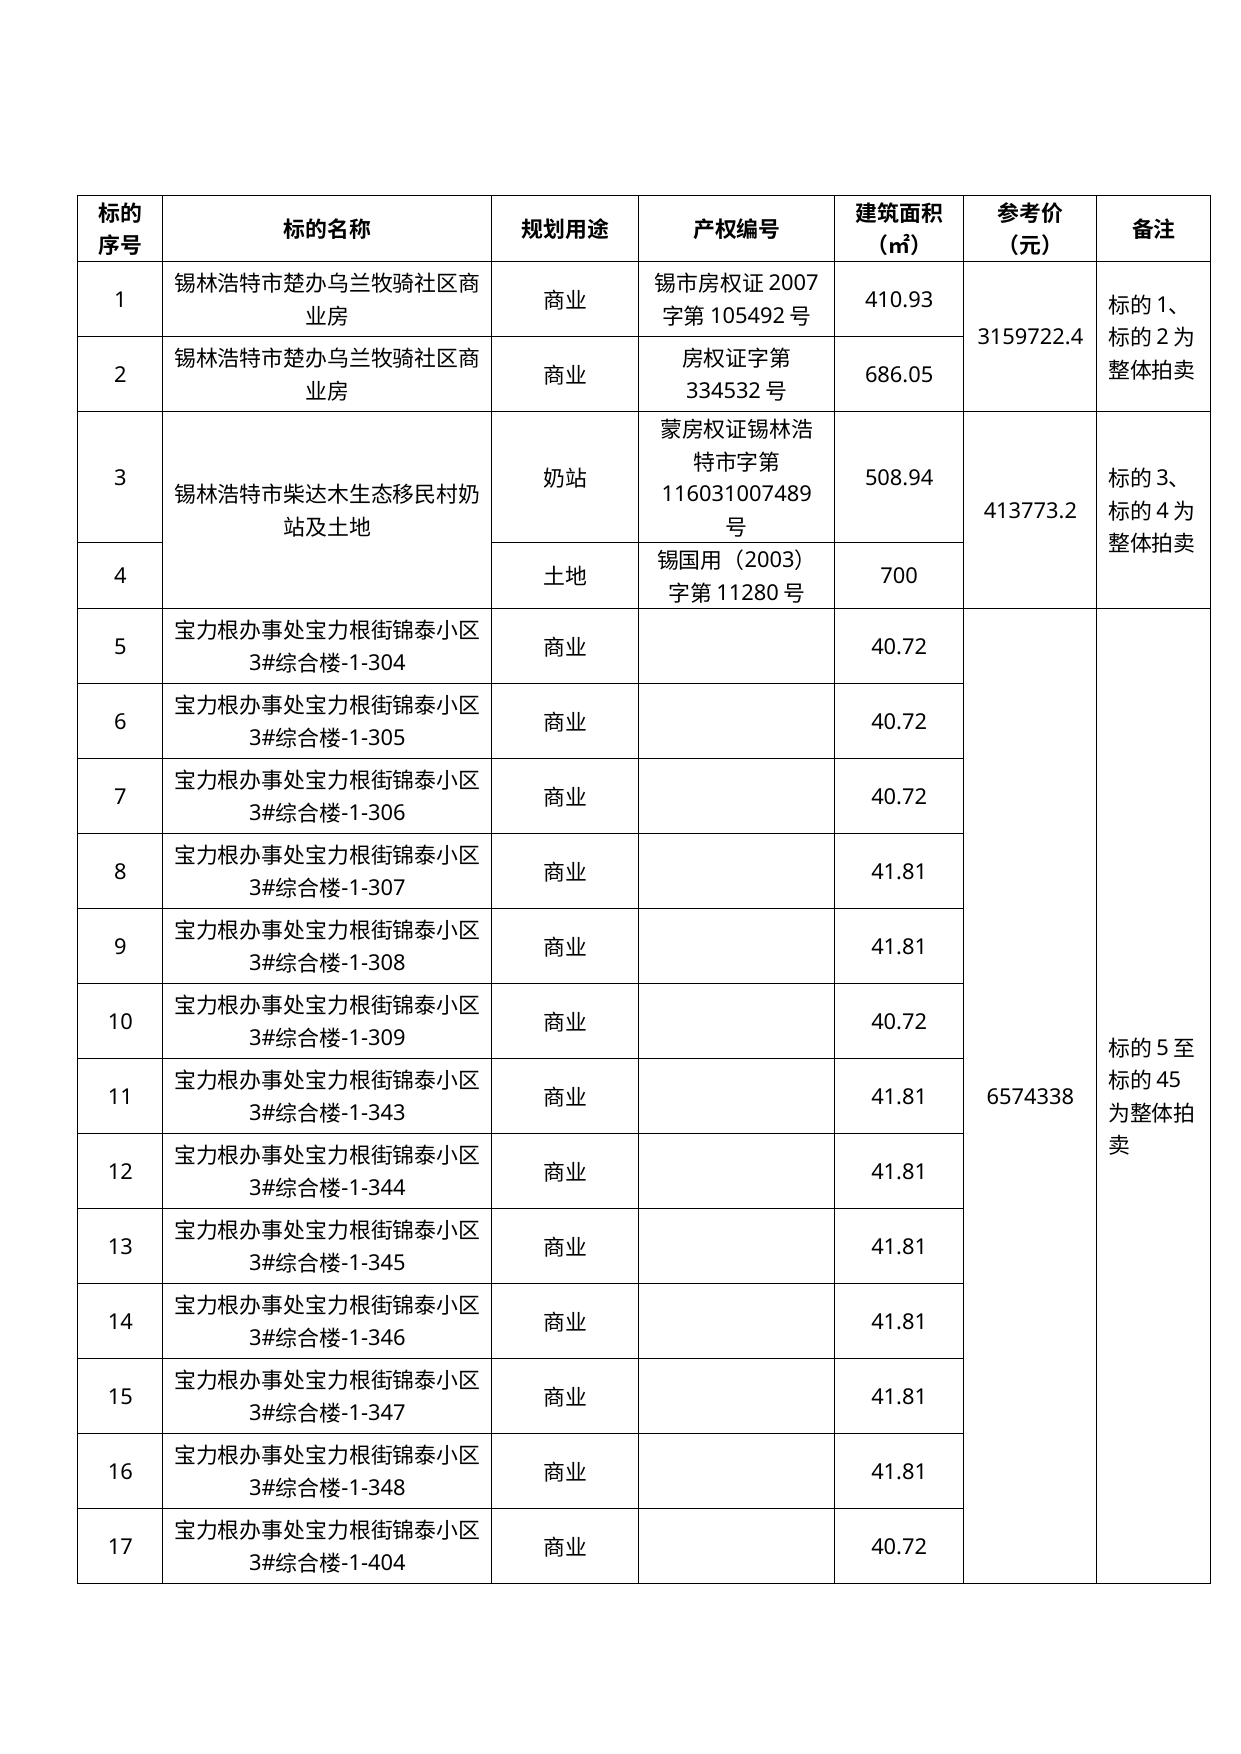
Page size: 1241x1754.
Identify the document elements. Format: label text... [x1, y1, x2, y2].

table_cell 5 [78, 609, 162, 683]
table_cell 16 [78, 1434, 162, 1508]
table_cell 商业 [492, 1434, 638, 1508]
table_cell 商业 [492, 984, 638, 1058]
table_cell [639, 1434, 834, 1508]
table_cell 标的1、标的2为整体拍卖 [1097, 262, 1210, 411]
table_header 标的 序号 [78, 196, 162, 261]
table_cell 宝力根办事处宝力根街锦泰小区3#综合楼-1-308 [163, 909, 491, 983]
table_cell 商业 [492, 1134, 638, 1208]
table_cell 41.81 [835, 1359, 963, 1433]
table_cell 6574338 [964, 609, 1096, 1583]
table_cell 锡国用（2003）字第11280号 [639, 543, 834, 608]
table_cell 4 [78, 543, 162, 608]
table_cell 11 [78, 1059, 162, 1133]
table_cell 商业 [492, 834, 638, 908]
table_cell 商业 [492, 1059, 638, 1133]
table_cell 标的5至标的45为整体拍卖 [1097, 609, 1210, 1583]
table_cell 锡林浩特市楚办乌兰牧骑社区商业房 [163, 262, 491, 336]
table_cell [639, 984, 834, 1058]
table_cell 商业 [492, 262, 638, 336]
table_cell [639, 609, 834, 683]
table_cell 宝力根办事处宝力根街锦泰小区3#综合楼-1-344 [163, 1134, 491, 1208]
table_cell 商业 [492, 337, 638, 411]
table_cell 宝力根办事处宝力根街锦泰小区3#综合楼-1-346 [163, 1284, 491, 1358]
table_cell 41.81 [835, 1059, 963, 1133]
table_cell 宝力根办事处宝力根街锦泰小区3#综合楼-1-343 [163, 1059, 491, 1133]
table_cell 商业 [492, 1359, 638, 1433]
table_header 备注 [1097, 196, 1210, 261]
table_cell 8 [78, 834, 162, 908]
table_cell 3159722.4 [964, 262, 1096, 411]
table_cell 商业 [492, 909, 638, 983]
table_cell 41.81 [835, 909, 963, 983]
table_cell 商业 [492, 759, 638, 833]
table_cell 6 [78, 684, 162, 758]
table_cell 宝力根办事处宝力根街锦泰小区3#综合楼-1-305 [163, 684, 491, 758]
table_cell 12 [78, 1134, 162, 1208]
table_cell [639, 684, 834, 758]
table_cell 奶站 [492, 412, 638, 542]
table_cell 商业 [492, 1284, 638, 1358]
table_cell 40.72 [835, 759, 963, 833]
table_cell 15 [78, 1359, 162, 1433]
table_cell 宝力根办事处宝力根街锦泰小区3#综合楼-1-309 [163, 984, 491, 1058]
table_header 规划用途 [492, 196, 638, 261]
table_cell 锡林浩特市楚办乌兰牧骑社区商业房 [163, 337, 491, 411]
table_header 标的名称 [163, 196, 491, 261]
table_cell 商业 [492, 609, 638, 683]
table_cell 宝力根办事处宝力根街锦泰小区3#综合楼-1-347 [163, 1359, 491, 1433]
table_cell 41.81 [835, 1134, 963, 1208]
table_cell 商业 [492, 1209, 638, 1283]
table_cell 商业 [492, 1509, 638, 1583]
table_cell 商业 [492, 684, 638, 758]
table_header 参考价（元） [964, 196, 1096, 261]
table_cell 宝力根办事处宝力根街锦泰小区3#综合楼-1-307 [163, 834, 491, 908]
table_cell 宝力根办事处宝力根街锦泰小区3#综合楼-1-348 [163, 1434, 491, 1508]
table_cell [639, 759, 834, 833]
table_cell 标的3、标的4为整体拍卖 [1097, 412, 1210, 608]
table_cell [639, 1509, 834, 1583]
table_cell 40.72 [835, 984, 963, 1058]
table_cell 14 [78, 1284, 162, 1358]
table_cell 413773.2 [964, 412, 1096, 608]
table_cell 房权证字第334532号 [639, 337, 834, 411]
table_cell 40.72 [835, 609, 963, 683]
table_cell 蒙房权证锡林浩特市字第116031007489号 [639, 412, 834, 542]
table_cell 9 [78, 909, 162, 983]
table_cell 2 [78, 337, 162, 411]
table_cell 41.81 [835, 834, 963, 908]
table_cell [639, 1359, 834, 1433]
table_cell 41.81 [835, 1209, 963, 1283]
table_cell [639, 1134, 834, 1208]
table_cell [639, 1209, 834, 1283]
table_header 建筑面积（㎡） [835, 196, 963, 261]
table_cell 锡市房权证2007字第105492号 [639, 262, 834, 336]
table_cell 宝力根办事处宝力根街锦泰小区3#综合楼-1-345 [163, 1209, 491, 1283]
table_cell 40.72 [835, 1509, 963, 1583]
table_cell 17 [78, 1509, 162, 1583]
table_cell 10 [78, 984, 162, 1058]
table_cell 宝力根办事处宝力根街锦泰小区3#综合楼-1-306 [163, 759, 491, 833]
table_cell [639, 834, 834, 908]
table_cell 700 [835, 543, 963, 608]
table_cell 41.81 [835, 1284, 963, 1358]
table_cell 508.94 [835, 412, 963, 542]
table_cell 锡林浩特市柴达木生态移民村奶站及土地 [163, 412, 491, 608]
table_cell 1 [78, 262, 162, 336]
table_cell 宝力根办事处宝力根街锦泰小区3#综合楼-1-304 [163, 609, 491, 683]
table_cell 686.05 [835, 337, 963, 411]
table_cell [639, 1059, 834, 1133]
table_header 产权编号 [639, 196, 834, 261]
table_cell [639, 909, 834, 983]
table_cell 7 [78, 759, 162, 833]
table_cell 41.81 [835, 1434, 963, 1508]
table_cell 3 [78, 412, 162, 542]
table_cell 宝力根办事处宝力根街锦泰小区3#综合楼-1-404 [163, 1509, 491, 1583]
table_cell 土地 [492, 543, 638, 608]
table_cell [639, 1284, 834, 1358]
table_cell 410.93 [835, 262, 963, 336]
table_cell 40.72 [835, 684, 963, 758]
table_cell 13 [78, 1209, 162, 1283]
